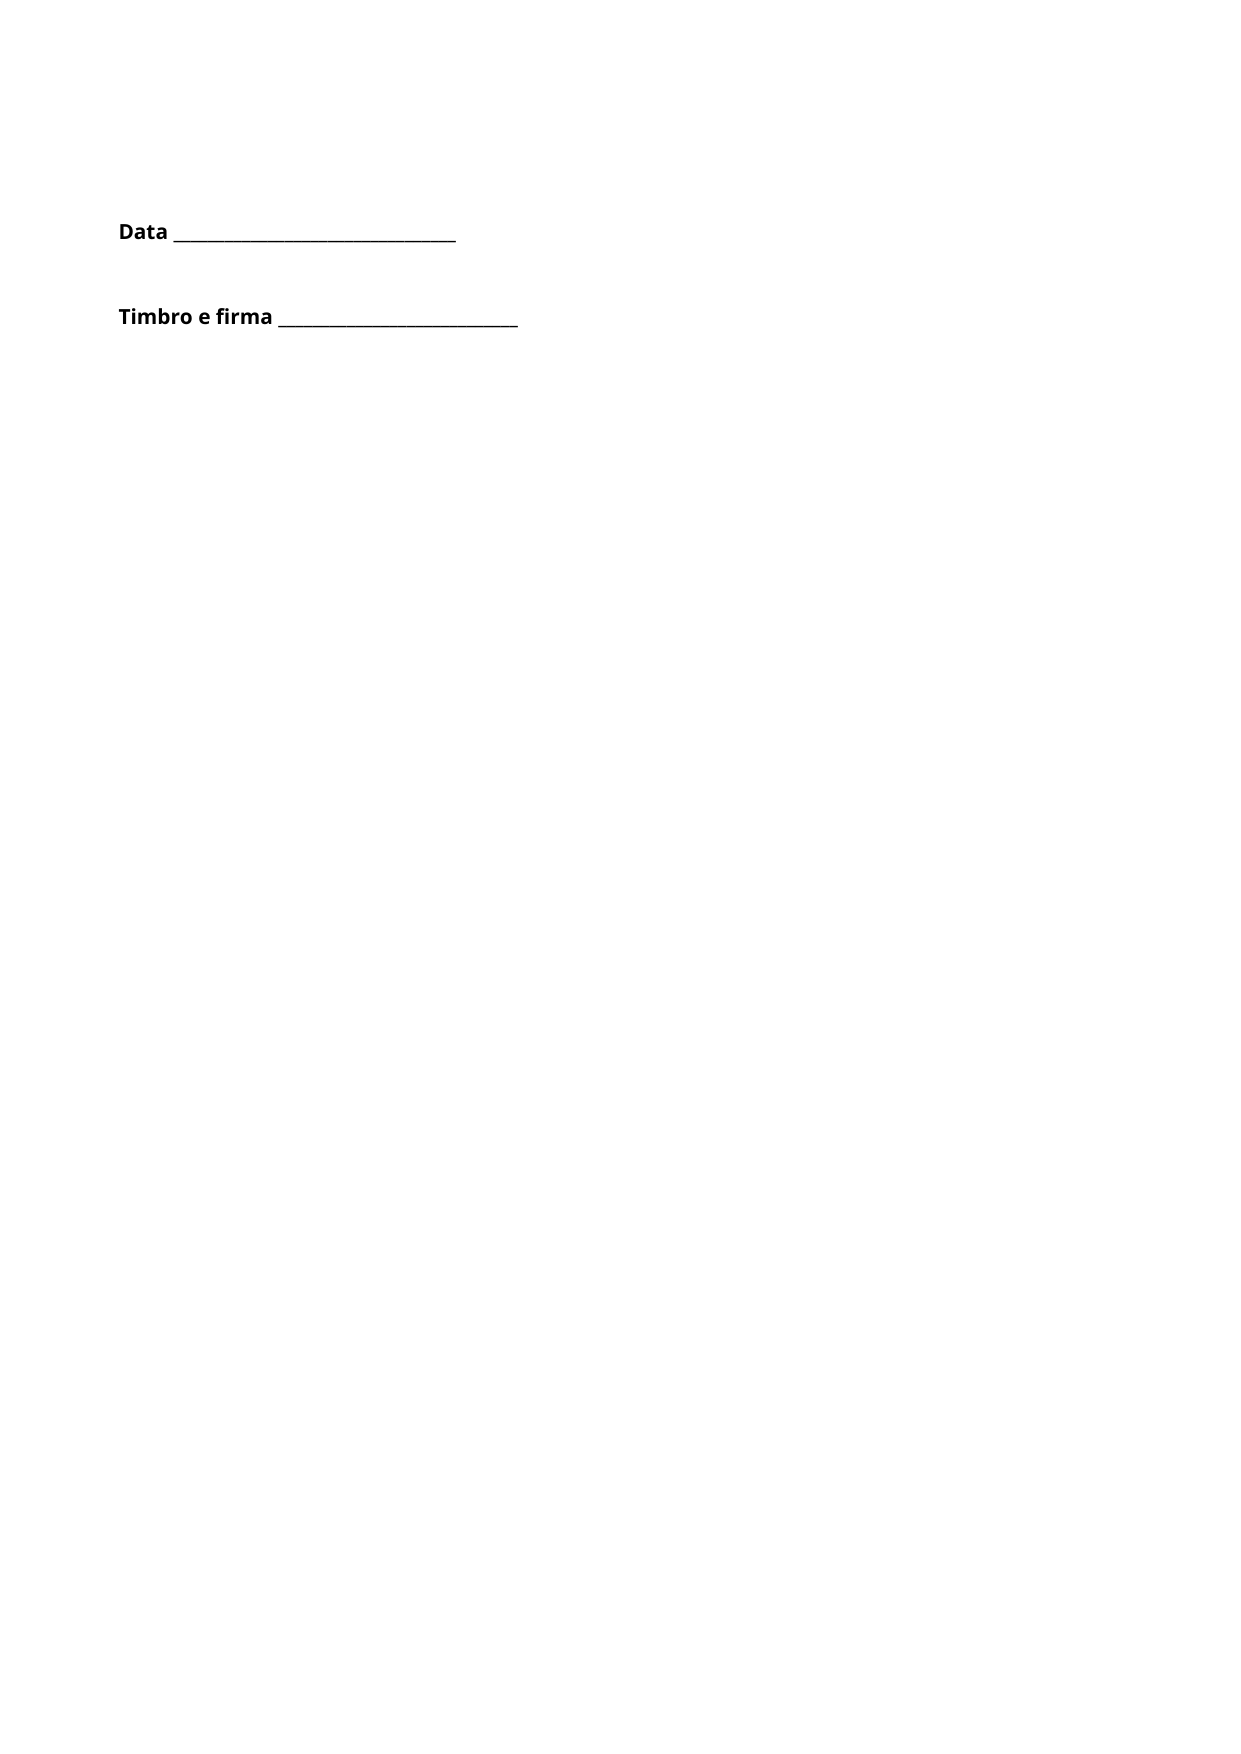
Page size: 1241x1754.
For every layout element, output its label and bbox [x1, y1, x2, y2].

text [118, 217, 1137, 331]
